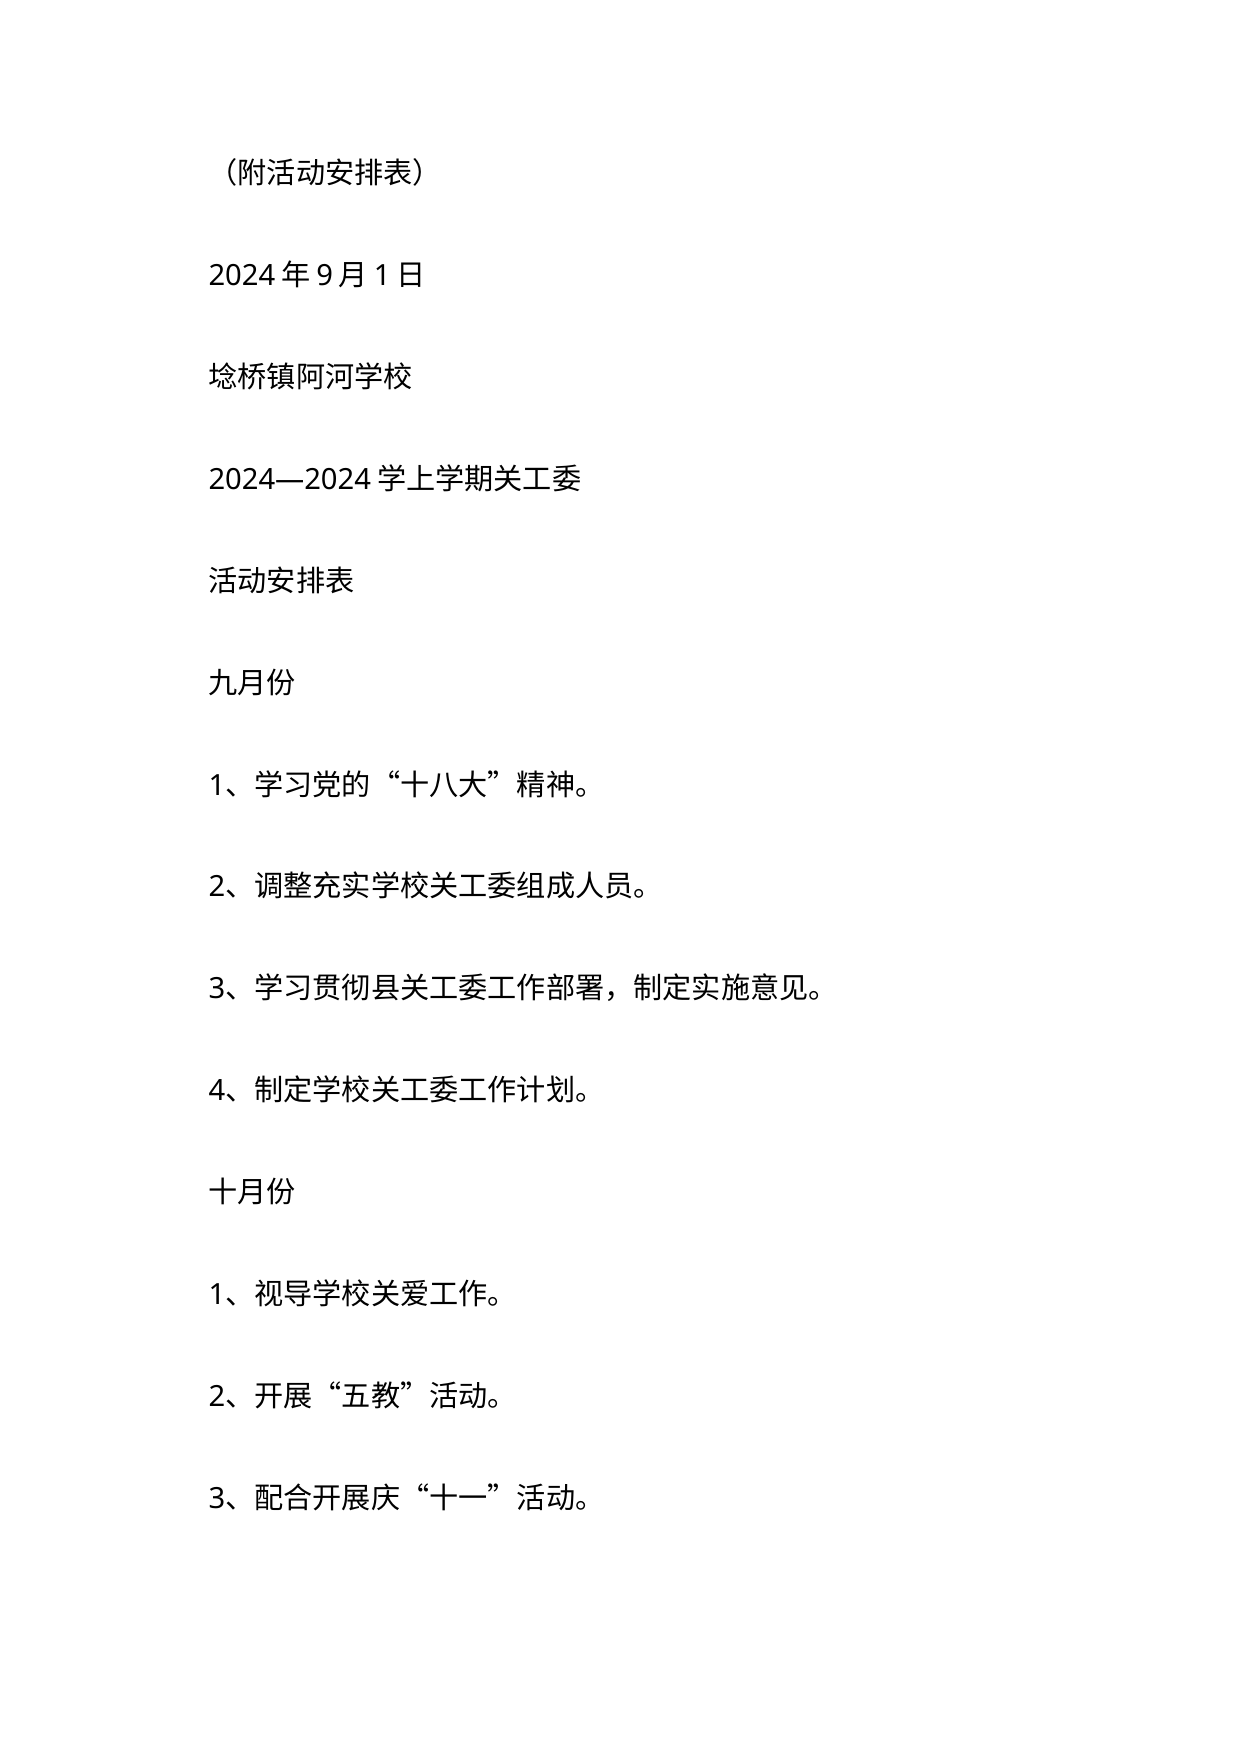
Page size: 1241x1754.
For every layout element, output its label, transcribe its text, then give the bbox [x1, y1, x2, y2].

text 活动安排表 [150, 557, 1090, 600]
text （附活动安排表） [150, 150, 1090, 192]
text 十月份 [150, 1169, 1090, 1211]
text 4、制定学校关工委工作计划。 [150, 1067, 1090, 1109]
text 2024—2024学上学期关工委 [150, 456, 1090, 498]
text 1、学习党的“十八大”精神。 [150, 761, 1090, 803]
text 2024年9月1日 [150, 252, 1090, 294]
text 2、开展“五教”活动。 [150, 1373, 1090, 1415]
text 九月份 [150, 659, 1090, 702]
text 埝桥镇阿河学校 [150, 354, 1090, 396]
text 2、调整充实学校关工委组成人员。 [150, 863, 1090, 905]
text 3、配合开展庆“十一”活动。 [150, 1475, 1090, 1517]
text 1、视导学校关爱工作。 [150, 1271, 1090, 1313]
text 3、学习贯彻县关工委工作部署，制定实施意见。 [150, 965, 1090, 1007]
